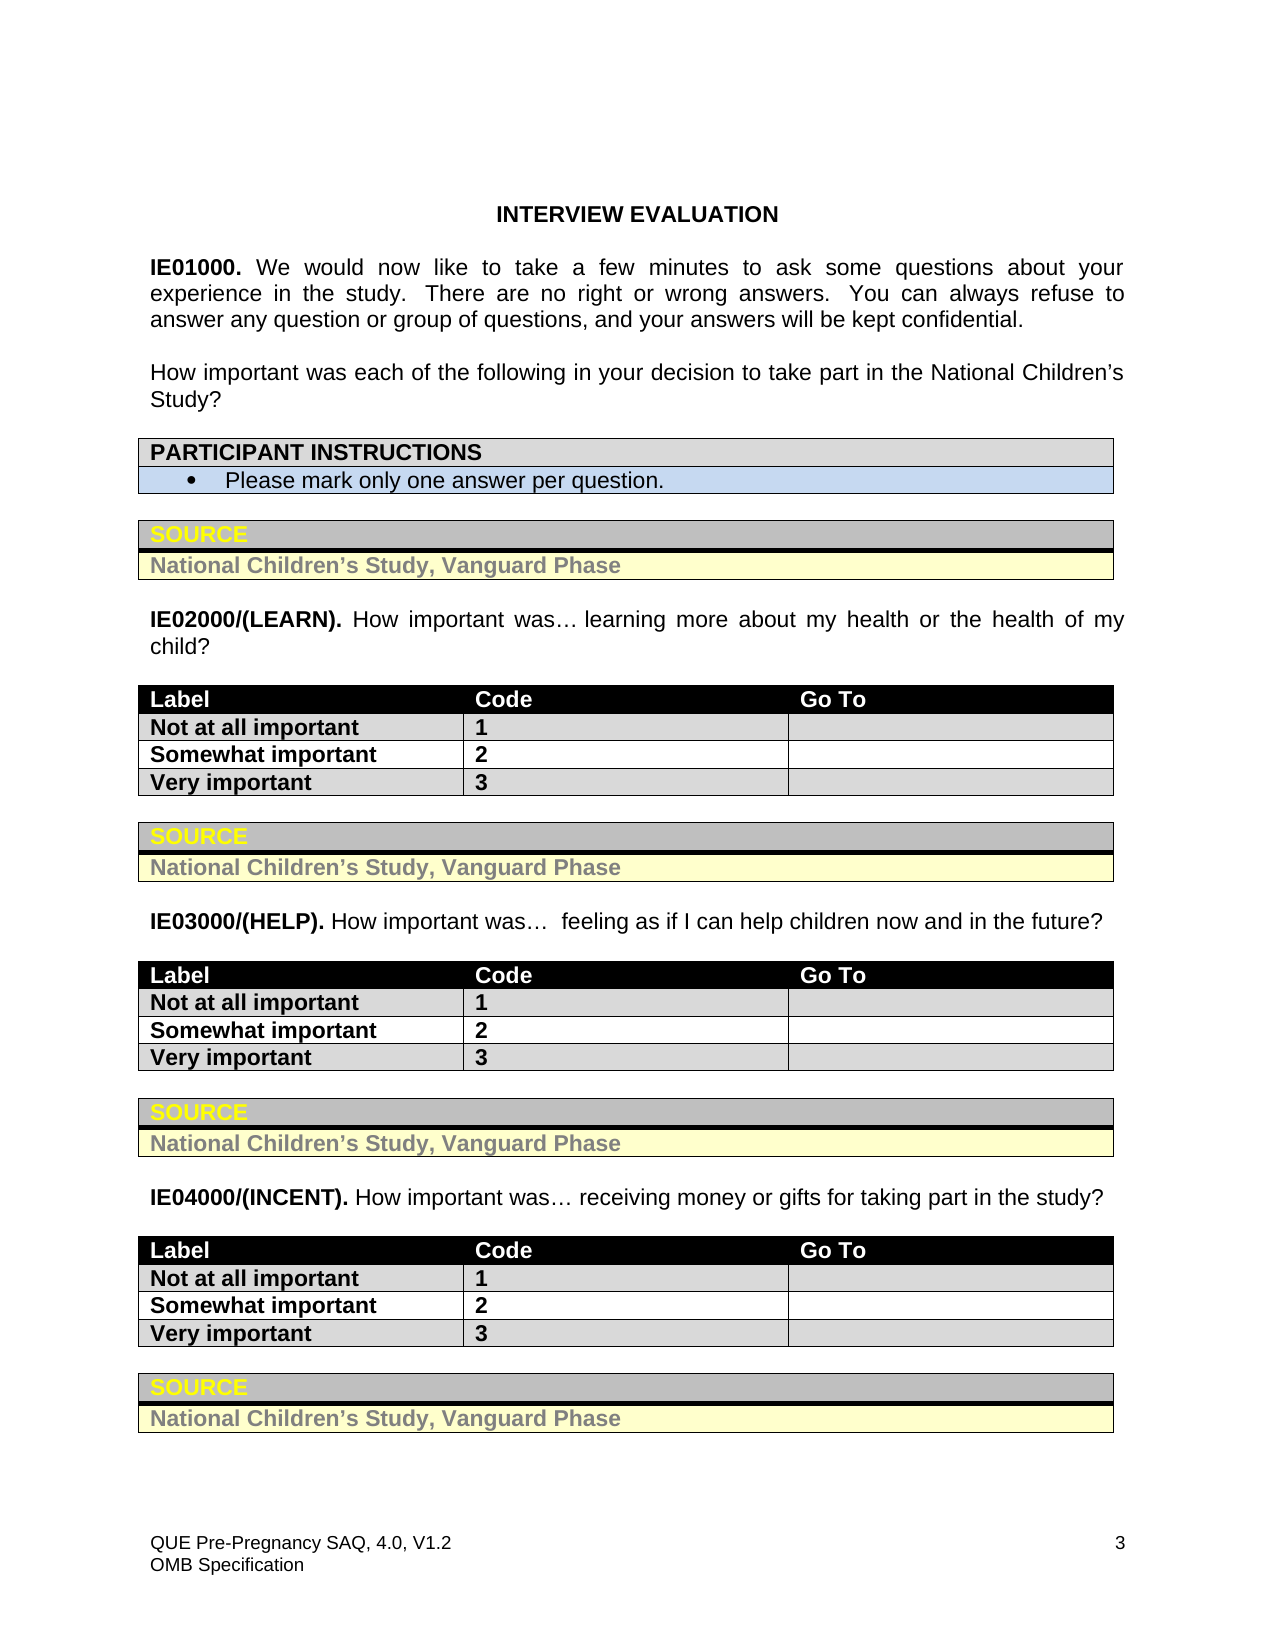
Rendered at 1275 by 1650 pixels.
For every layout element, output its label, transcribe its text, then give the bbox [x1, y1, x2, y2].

table_cell [789, 1044, 1113, 1070]
table_cell National Children’s Study, Vanguard Phase [139, 1130, 1113, 1156]
table_cell [789, 769, 1113, 795]
table_cell 3 [464, 769, 788, 795]
table_cell National Children’s Study, Vanguard Phase [139, 855, 1113, 881]
table_header SOURCE [139, 521, 1113, 548]
text IE02000/(LEARN). How important was… learning more about my health or the health of my child? [150, 606, 1125, 659]
table_header Code [464, 962, 788, 988]
table_cell 3 [464, 1320, 788, 1346]
table_header Go To [789, 1238, 1113, 1264]
table_cell Not at all important [139, 989, 463, 1016]
table_cell Somewhat important [139, 1292, 463, 1318]
text IE03000/(HELP). How important was… feeling as if I can help children now and in the future? [150, 908, 1125, 934]
table_cell Please mark only one answer per question. [139, 467, 1113, 493]
table_cell 2 [464, 1017, 788, 1043]
table_cell [789, 1265, 1113, 1291]
table_header Label [139, 1238, 463, 1264]
table_header SOURCE [139, 1099, 1113, 1125]
table_cell 2 [464, 1292, 788, 1318]
table_header Label [139, 962, 463, 988]
table_cell Not at all important [139, 1265, 463, 1291]
table_header Go To [789, 962, 1113, 988]
table_cell 2 [464, 741, 788, 767]
table_cell [789, 741, 1113, 767]
table_cell 3 [464, 1044, 788, 1070]
table_cell Somewhat important [139, 1017, 463, 1043]
table_cell [789, 714, 1113, 740]
table_cell [789, 989, 1113, 1016]
table_cell National Children’s Study, Vanguard Phase [139, 553, 1113, 579]
table_header Code [464, 686, 788, 713]
table_header PARTICIPANT INSTRUCTIONS [139, 439, 1113, 466]
table_cell [789, 1017, 1113, 1043]
table_header Go To [789, 686, 1113, 713]
table_header Code [464, 1238, 788, 1264]
table_cell Not at all important [139, 714, 463, 740]
text IE04000/(INCENT). How important was… receiving money or gifts for taking part in the study? [150, 1184, 1125, 1210]
table_cell 1 [464, 1265, 788, 1291]
table_cell Very important [139, 1320, 463, 1346]
text INTERVIEW EVALUATION [150, 201, 1125, 227]
table_cell Somewhat important [139, 741, 463, 767]
table_cell Very important [139, 1044, 463, 1070]
table_cell Very important [139, 769, 463, 795]
table_cell 1 [464, 714, 788, 740]
table_cell 1 [464, 989, 788, 1016]
text How important was each of the following in your decision to take part in the National Children’s Study? [150, 359, 1125, 412]
text IE01000. We would now like to take a few minutes to ask some questions about your experience in the study. There are no right or wrong answers. You can always refuse to answer any question or group of questions, and your answers will be kept confidential. [150, 254, 1125, 333]
table_header SOURCE [139, 823, 1113, 850]
table_header SOURCE [139, 1374, 1113, 1401]
table_cell [789, 1292, 1113, 1318]
table_cell [789, 1320, 1113, 1346]
table_cell National Children’s Study, Vanguard Phase [139, 1406, 1113, 1432]
table_header Label [139, 686, 463, 713]
